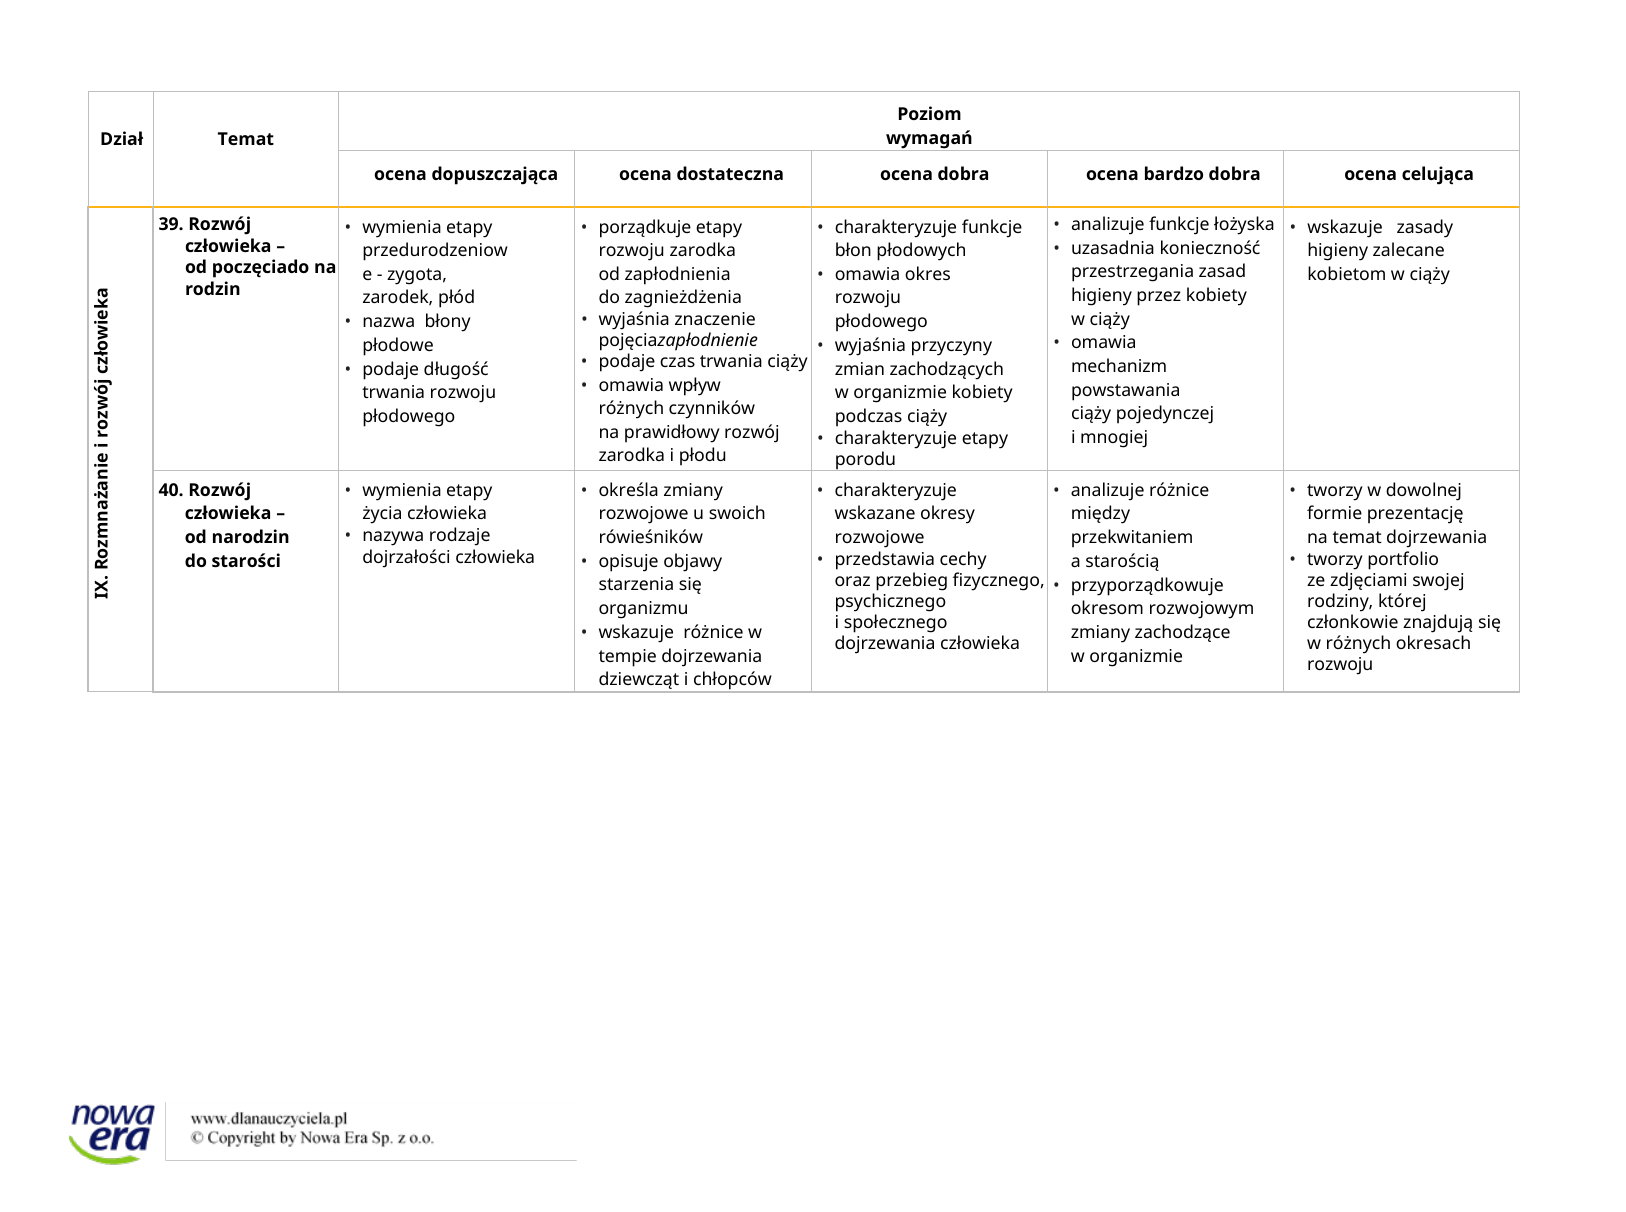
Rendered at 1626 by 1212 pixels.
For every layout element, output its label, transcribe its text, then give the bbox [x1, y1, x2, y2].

table_cell analizuje różnice między przekwitaniem a starością przyporządkowuje okresom rozwojowym zmiany zachodzące w organizmie [1048, 471, 1283, 691]
table_cell wymienia etapy przedurodzeniowe - zygota, zarodek, płód nazwa błony płodowe podaje długość trwania rozwoju płodowego [339, 208, 574, 470]
table_cell ocena dostateczna [575, 151, 811, 206]
table_cell charakteryzuje wskazane okresy rozwojowe przedstawia cechy oraz przebieg fizycznego, psychicznego i społecznego dojrzewania człowieka [812, 471, 1047, 691]
table_cell porządkuje etapy rozwoju zarodka od zapłodnienia do zagnieżdżenia wyjaśnia znaczenie pojęciazapłodnienie podaje czas trwania ciąży omawia wpływ różnych czynników na prawidłowy rozwój zarodka i płodu [575, 208, 811, 470]
table_header Poziom wymagań [339, 92, 1519, 150]
table_cell ocena dobra [812, 151, 1047, 206]
table_cell ocena celująca [1284, 151, 1519, 206]
table_cell IX. Rozmnażanie i rozwój człowieka [89, 208, 152, 691]
table_cell ocena dopuszczająca [339, 151, 574, 206]
picture [68, 1102, 578, 1166]
table_cell charakteryzuje funkcje błon płodowych omawia okres rozwoju płodowego wyjaśnia przyczyny zmian zachodzących w organizmie kobiety podczas ciąży charakteryzuje etapy porodu [812, 208, 1047, 470]
table_cell 39. Rozwój człowieka – od poczęciado narodzin [154, 208, 338, 470]
table_cell analizuje funkcje łożyska uzasadnia konieczność przestrzegania zasad higieny przez kobiety w ciąży omawia mechanizm powstawania ciąży pojedynczej i mnogiej [1048, 208, 1283, 470]
table_cell tworzy w dowolnej formie prezentację na temat dojrzewania tworzy portfolio ze zdjęciami swojej rodziny, której członkowie znajdują się w różnych okresach rozwoju [1284, 471, 1519, 691]
table_cell 40. Rozwój człowieka – od narodzin do starości [154, 471, 338, 691]
table_header Temat [154, 92, 338, 206]
table_cell wymienia etapy życia człowieka nazywa rodzaje dojrzałości człowieka [339, 471, 574, 691]
table_cell wskazuje zasady higieny zalecane kobietom w ciąży [1284, 208, 1519, 470]
table_cell ocena bardzo dobra [1048, 151, 1283, 206]
table_header Dział [89, 92, 153, 206]
table_cell określa zmiany rozwojowe u swoich rówieśników opisuje objawy starzenia się organizmu wskazuje różnice w tempie dojrzewania dziewcząt i chłopców [575, 471, 811, 691]
